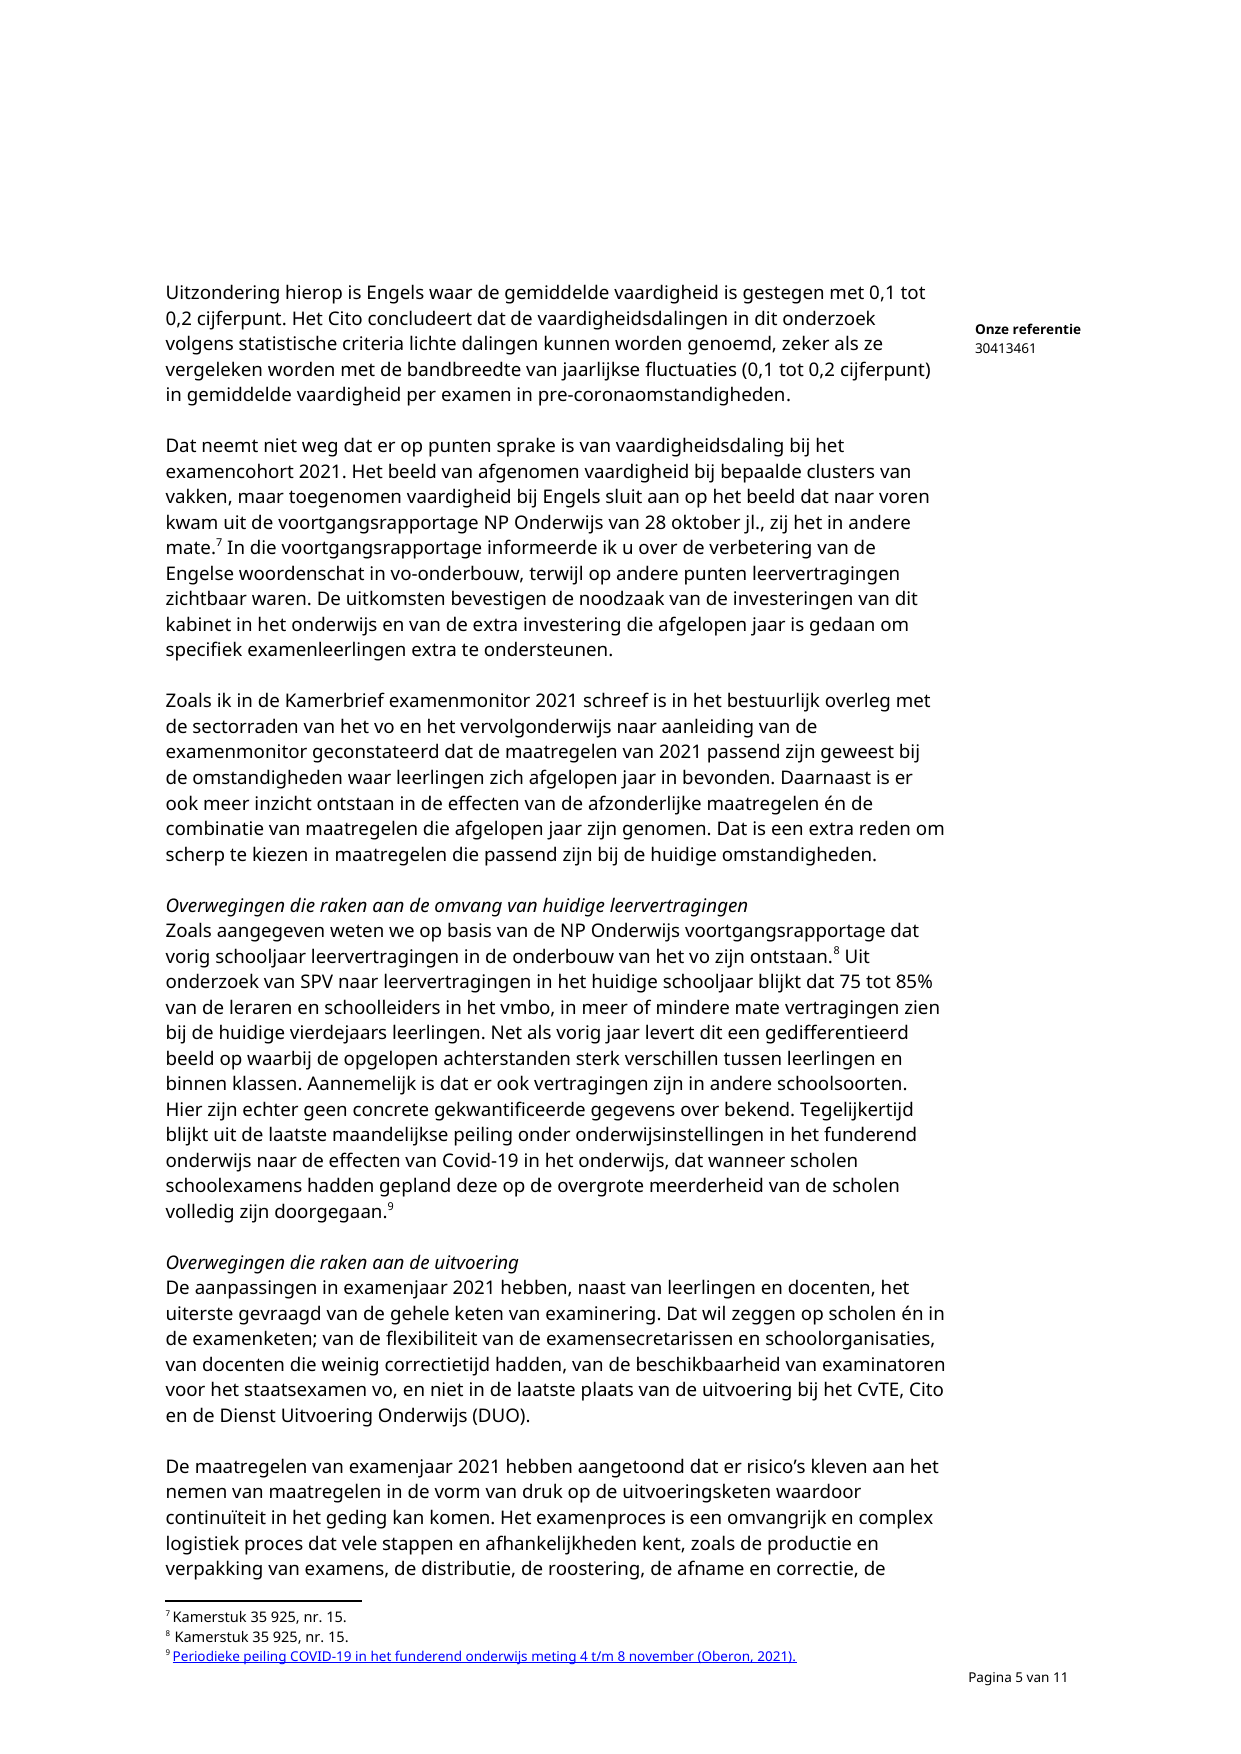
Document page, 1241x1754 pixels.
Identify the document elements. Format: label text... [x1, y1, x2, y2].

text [165, 279, 947, 407]
text Dat neemt niet weg dat er op punten sprake is van vaardigheidsdaling bij het examencohort 2021. Het beeld van afgenomen vaardigheid bij bepaalde clusters van vakken, maar toegenomen vaardigheid bij Engels sluit aan op het beeld dat naar voren kwam uit de voortgangsrapportage NP Onderwijs van 28 oktober jl., zij het in andere mate. In die voortgangsrapportage informeerde ik u over de verbetering van de Engelse woordenschat in vo-onderbouw, terwijl op andere punten leervertragingen zichtbaar waren. De uitkomsten bevestigen de noodzaak van de investeringen van dit kabinet in het onderwijs en van de extra investering die afgelopen jaar is gedaan om specifiek examenleerlingen extra te ondersteunen. [165, 432, 947, 662]
text De aanpassingen in examenjaar 2021 hebben, naast van leerlingen en docenten, het uiterste gevraagd van de gehele keten van examinering. Dat wil zeggen op scholen én in de examenketen; van de flexibiliteit van de examensecretarissen en schoolorganisaties, van docenten die weinig correctietijd hadden, van de beschikbaarheid van examinatoren voor het staatsexamen vo, en niet in de laatste plaats van de uitvoering bij het CvTE, Cito en de Dienst Uitvoering Onderwijs (DUO). [165, 1275, 947, 1428]
text Overwegingen die raken aan de uitvoering [165, 1249, 947, 1275]
text Overwegingen die raken aan de omvang van huidige leervertragingen [165, 892, 947, 917]
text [165, 1453, 947, 1581]
text Zoals ik in de Kamerbrief examenmonitor 2021 schreef is in het bestuurlijk overleg met de sectorraden van het vo en het vervolgonderwijs naar aanleiding van de examenmonitor geconstateerd dat de maatregelen van 2021 passend zijn geweest bij de omstandigheden waar leerlingen zich afgelopen jaar in bevonden. Daarnaast is er ook meer inzicht ontstaan in de effecten van de afzonderlijke maatregelen én de combinatie van maatregelen die afgelopen jaar zijn genomen. Dat is een extra reden om scherp te kiezen in maatregelen die passend zijn bij de huidige omstandigheden. [165, 688, 947, 866]
text Zoals aangegeven weten we op basis van de NP Onderwijs voortgangsrapportage dat vorig schooljaar leervertragingen in de onderbouw van het vo zijn ontstaan. Uit onderzoek van SPV naar leervertragingen in het huidige schooljaar blijkt dat 75 tot 85% van de leraren en schoolleiders in het vmbo, in meer of mindere mate vertragingen zien bij de huidige vierdejaars leerlingen. Net als vorig jaar levert dit een gedifferentieerd beeld op waarbij de opgelopen achterstanden sterk verschillen tussen leerlingen en binnen klassen. Aannemelijk is dat er ook vertragingen zijn in andere schoolsoorten. Hier zijn echter geen concrete gekwantificeerde gegevens over bekend. Tegelijkertijd blijkt uit de laatste maandelijkse peiling onder onderwijsinstellingen in het funderend onderwijs naar de effecten van Covid-19 in het onderwijs, dat wanneer scholen schoolexamens hadden gepland deze op de overgrote meerderheid van de scholen volledig zijn doorgegaan. [165, 917, 947, 1224]
